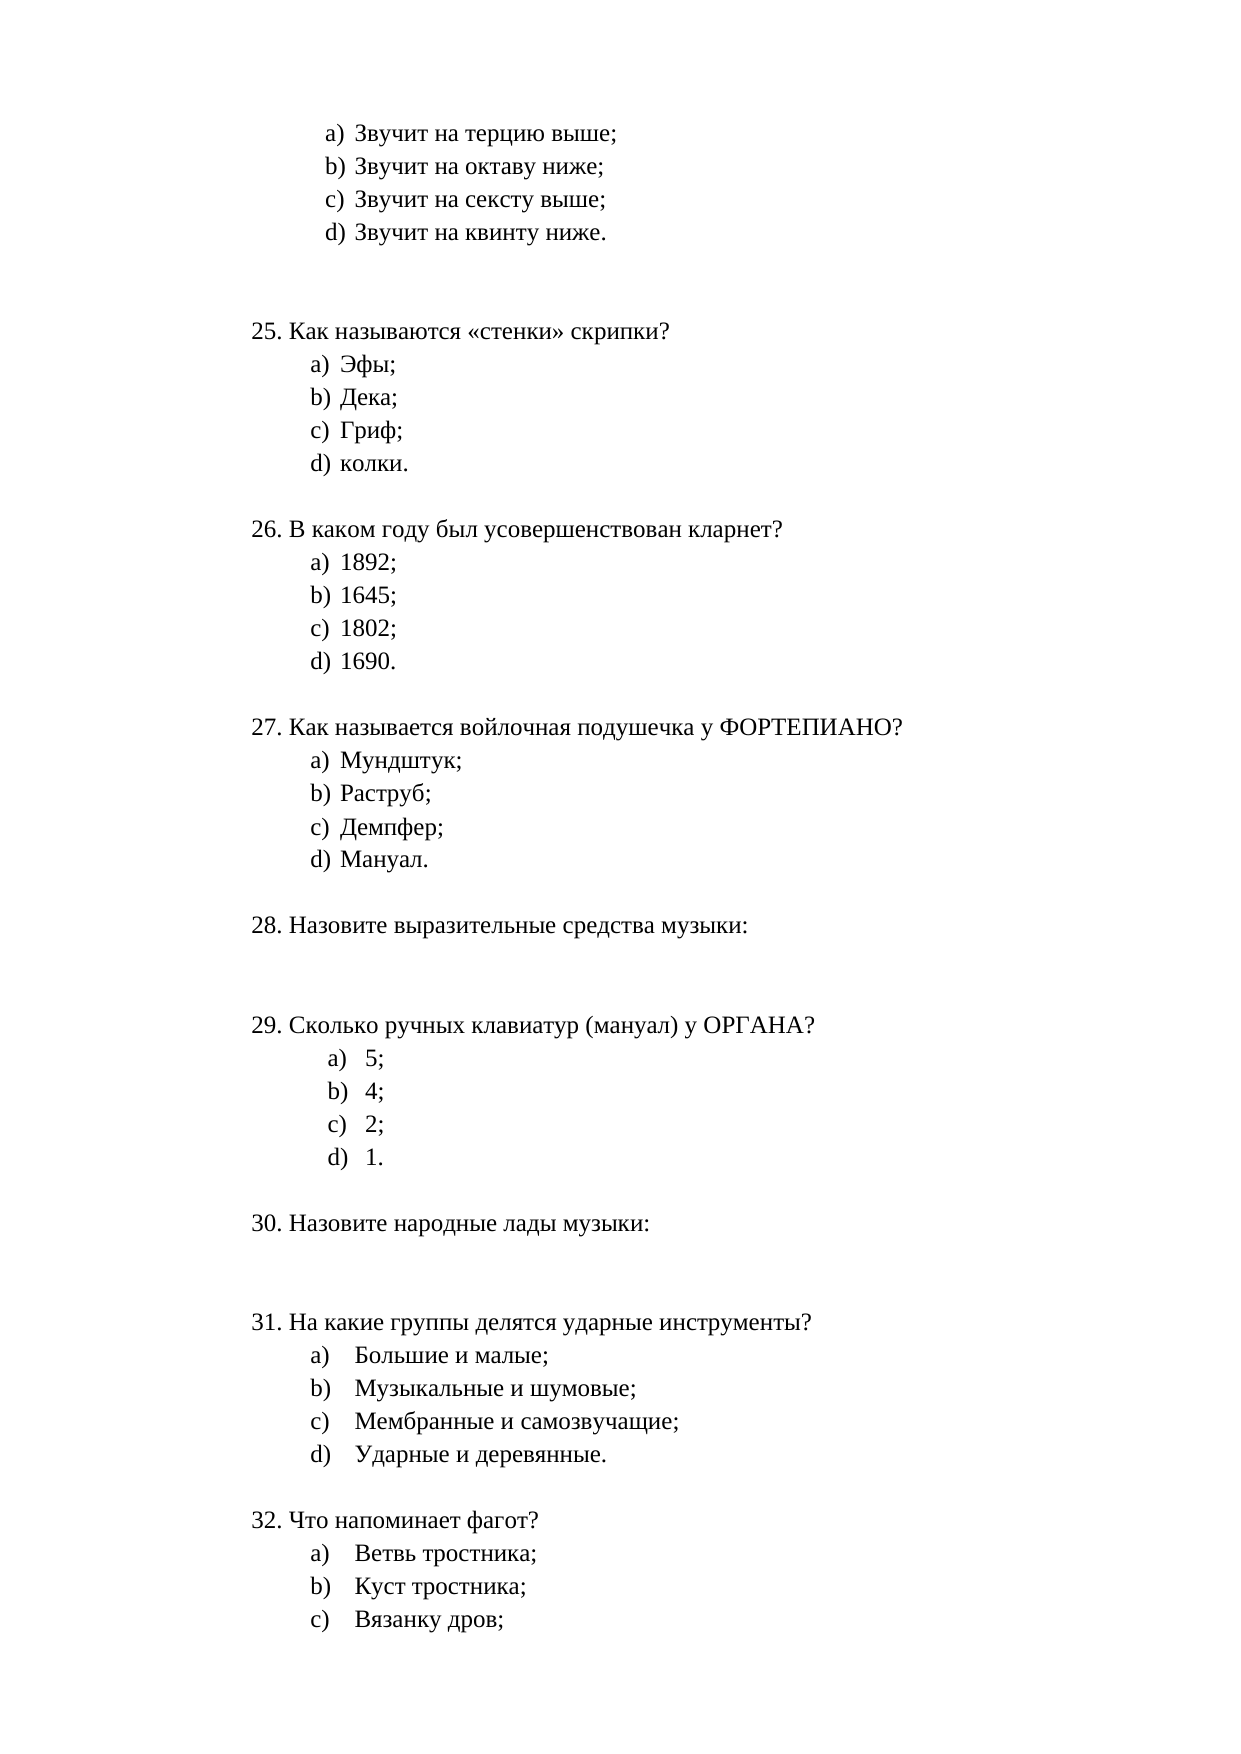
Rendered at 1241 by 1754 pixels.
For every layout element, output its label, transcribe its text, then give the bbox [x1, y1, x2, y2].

list Мундштук; [310, 746, 1152, 774]
list 1645; [310, 580, 1152, 609]
list Назовите народные лады музыки: [251, 1208, 1152, 1237]
list Мембранные и самозвучащие; [310, 1406, 1152, 1435]
list Назовите выразительные средства музыки: [251, 911, 1152, 939]
list Звучит на терцию выше; [325, 118, 1152, 147]
list На какие группы делятся ударные инструменты? [251, 1307, 1152, 1336]
list 1690. [310, 646, 1152, 675]
list 4; [327, 1076, 1152, 1104]
list Ударные и деревянные. [310, 1439, 1152, 1468]
list 1892; [310, 547, 1152, 576]
list 1. [327, 1142, 1152, 1171]
list Гриф; [310, 415, 1152, 444]
list Что напоминает фагот? [251, 1505, 1152, 1534]
list Звучит на октаву ниже; [325, 151, 1152, 180]
list Вязанку дров; [310, 1604, 1152, 1633]
list Ветвь тростника; [310, 1538, 1152, 1567]
list Эфы; [310, 349, 1152, 378]
list Мануал. [310, 844, 1152, 873]
list колки. [310, 448, 1152, 477]
list 5; [327, 1043, 1152, 1071]
list Звучит на сексту выше; [325, 184, 1152, 213]
list Звучит на квинту ниже. [325, 217, 1152, 246]
list В каком году был усовершенствован кларнет? [251, 514, 1152, 543]
list Музыкальные и шумовые; [310, 1373, 1152, 1402]
list Раструб; [310, 778, 1152, 807]
list Как называется войлочная подушечка у ФОРТЕПИАНО? [251, 712, 1152, 741]
list Куст тростника; [310, 1571, 1152, 1600]
list 1802; [310, 613, 1152, 642]
list Как называются «стенки» скрипки? [251, 316, 1152, 345]
list 2; [327, 1109, 1152, 1137]
list Дека; [310, 382, 1152, 411]
list Большие и малые; [310, 1340, 1152, 1369]
list Сколько ручных клавиатур (мануал) у ОРГАНА? [251, 1010, 1152, 1038]
list Демпфер; [310, 812, 1152, 840]
